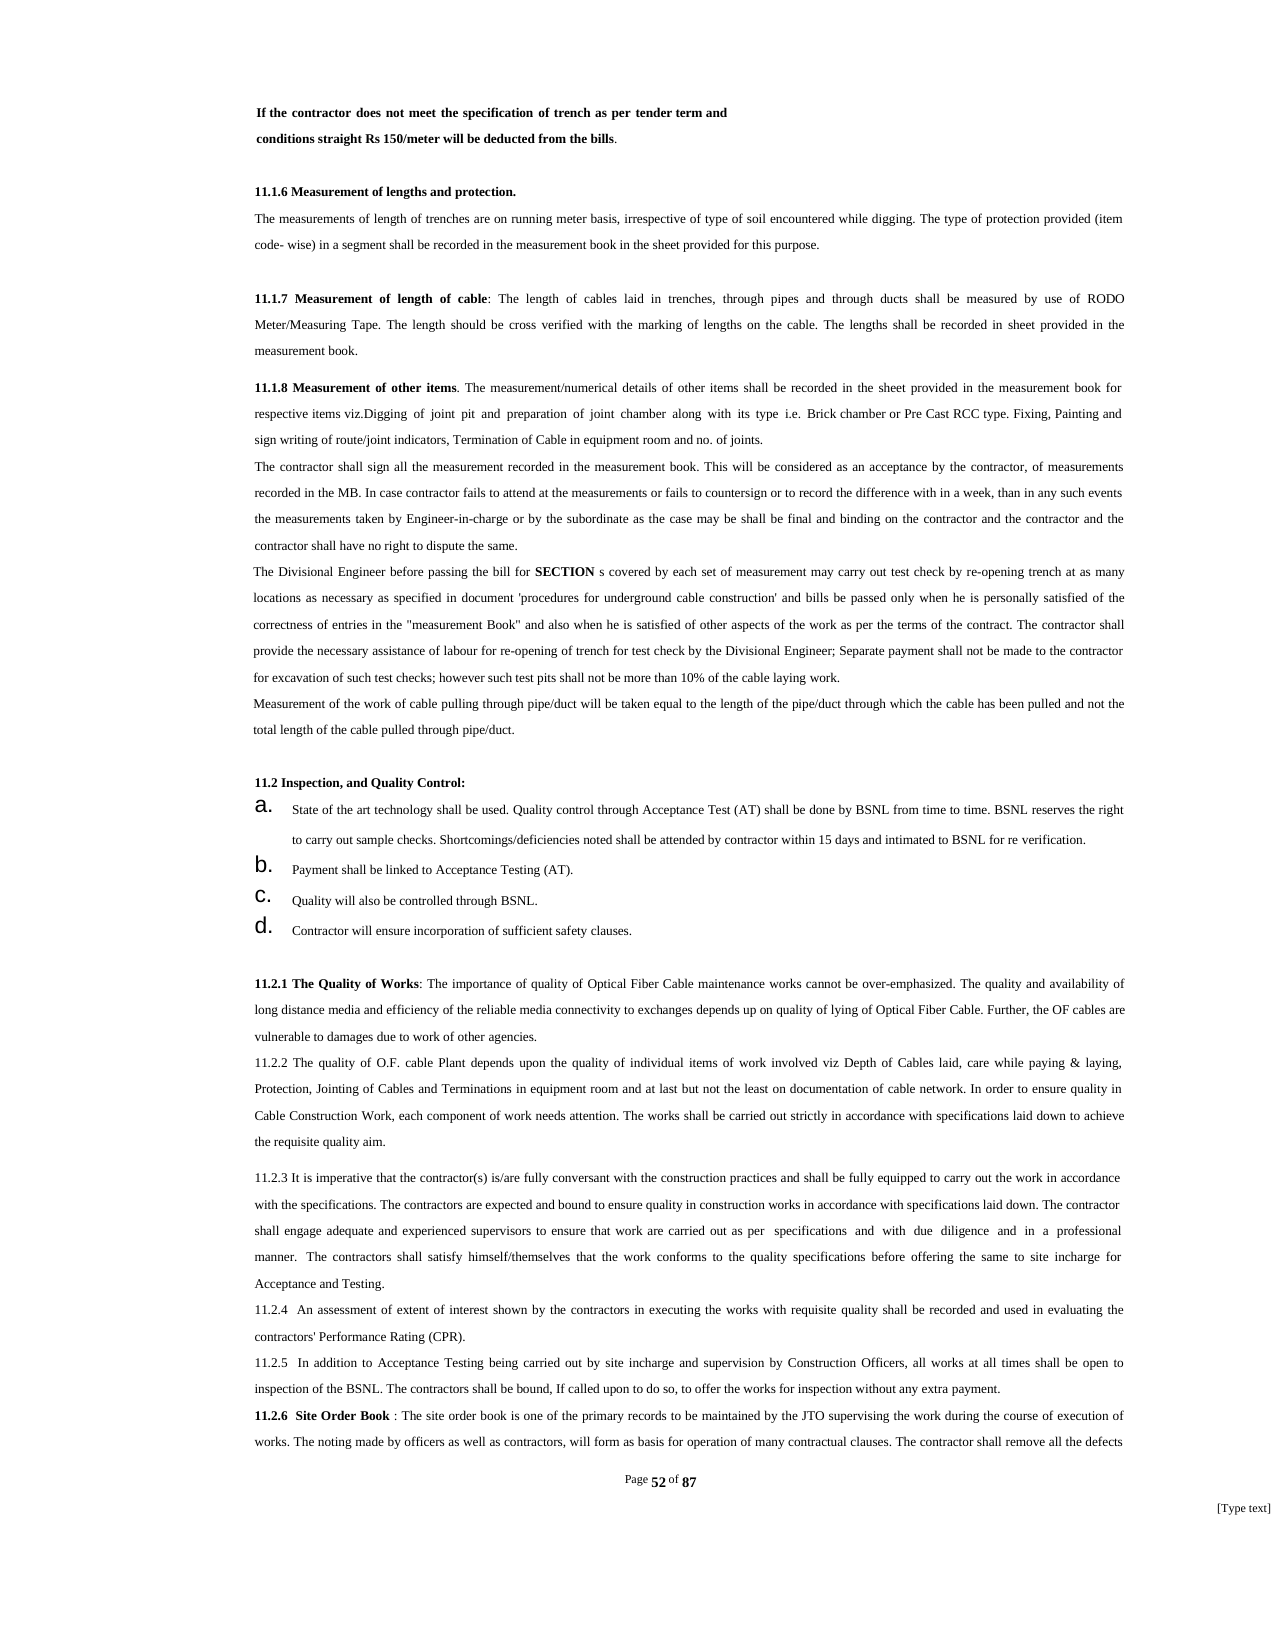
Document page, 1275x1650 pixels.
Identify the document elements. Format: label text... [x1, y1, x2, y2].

list State of the art technology shall be used. Quality control through Acceptance Test (AT) shall be done by BSNL from time to time. BSNL reserves the right to carry out sample checks. Shortcomings/deficiencies noted shall be attended by contractor within 15 days and intimated to BSNL for re verification. [254, 791, 1125, 847]
list 11.2.4 An assessment of extent of interest shown by the contractors in executing the works with requisite quality shall be recorded and used in evaluating the contractors' Performance Rating (CPR). [254, 1291, 1126, 1344]
list 11.1.6 Measurement of lengths and protection. [254, 173, 1271, 199]
list 11.2.5 In addition to Acceptance Testing being carried out by site incharge and supervision by Construction Officers, all works at all times shall be open to inspection of the BSNL. The contractors shall be bound, If called upon to do so, to offer the works for inspection without any extra payment. [254, 1344, 1126, 1397]
list 11.2.2 The quality of O.F. cable Plant depends upon the quality of individual items of work involved viz Depth of Cables laid, care while paying & laying, Protection, Jointing of Cables and Terminations in equipment room and at last but not the least on documentation of cable network. In order to ensure quality in Cable Construction Work, each component of work needs attention. The works shall be carried out strictly in accordance with specifications laid down to achieve the requisite quality aim. [254, 1044, 1125, 1149]
text The measurements of length of trenches are on running meter basis, irrespective of type of soil encountered while digging. The type of protection provided (item code- wise) in a segment shall be recorded in the measurement book in the sheet provided for this purpose. [254, 200, 1126, 252]
text 11.1.8 Measurement of other items. The measurement/numerical details of other items shall be recorded in the sheet provided in the measurement book for respective items viz.Digging of joint pit and preparation of joint chamber along with its type i.e. Brick chamber or Pre Cast RCC type. Fixing, Painting and sign writing of route/joint indicators, Termination of Cable in equipment room and no. of joints. [254, 368, 1122, 448]
list Measurement of the work of cable pulling through pipe/duct will be taken equal to the length of the pipe/duct through which the cable has been pulled and not the total length of the cable pulled through pipe/duct. [163, 685, 1126, 738]
list 11.2.1 The Quality of Works: The importance of quality of Optical Fiber Cable maintenance works cannot be over-emphasized. The quality and availability of long distance media and efficiency of the reliable media connectivity to exchanges depends up on quality of lying of Optical Fiber Cable. Further, the OF cables are vulnerable to damages due to work of other agencies. [254, 965, 1126, 1044]
list Payment shall be linked to Acceptance Testing (AT). [254, 851, 1271, 878]
list 11.2 Inspection, and Quality Control: [217, 764, 1271, 790]
list Quality will also be controlled through BSNL. [254, 881, 1271, 908]
text conditions straight Rs 150/meter will be deducted from the bills. [236, 120, 1125, 147]
list The Divisional Engineer before passing the bill for SECTION s covered by each set of measurement may carry out test check by re-opening trench at as many locations as necessary as specified in document 'procedures for underground cable construction' and bills be passed only when he is personally satisfied of the correctness of entries in the "measurement Book" and also when he is satisfied of other aspects of the work as per the terms of the contract. The contractor shall provide the necessary assistance of labour for re-opening of trench for test check by the Divisional Engineer; Separate payment shall not be made to the contractor for excavation of such test checks; however such test pits shall not be more than 10% of the cable laying work. [149, 553, 1126, 685]
list The contractor shall sign all the measurement recorded in the measurement book. This will be considered as an acceptance by the contractor, of measurements recorded in the MB. In case contractor fails to attend at the measurements or fails to countersign or to record the difference with in a week, than in any such events the measurements taken by Engineer-in-charge or by the subordinate as the case may be shall be final and binding on the contractor and the contractor and the contractor shall have no right to dispute the same. [254, 448, 1125, 553]
list Contractor will ensure incorporation of sufficient safety clauses. [254, 912, 1271, 938]
list 11.2.3 It is imperative that the contractor(s) is/are fully conversant with the construction practices and shall be fully equipped to carry out the work in accordance with the specifications. The contractors are expected and bound to ensure quality in construction works in accordance with specifications laid down. The contractor shall engage adequate and experienced supervisors to ensure that work are carried out as per specifications and with due diligence and in a professional manner. The contractors shall satisfy himself/themselves that the work conforms to the quality specifications before offering the same to site incharge for Acceptance and Testing. [254, 1159, 1122, 1291]
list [254, 1397, 1125, 1449]
list 11.1.7 Measurement of length of cable: The length of cables laid in trenches, through pipes and through ducts shall be measured by use of RODO Meter/Measuring Tape. The length should be cross verified with the marking of lengths on the cable. The lengths shall be recorded in sheet provided in the measurement book. [254, 280, 1125, 359]
text If the contractor does not meet the specification of trench as per tender term and [236, 94, 1125, 120]
